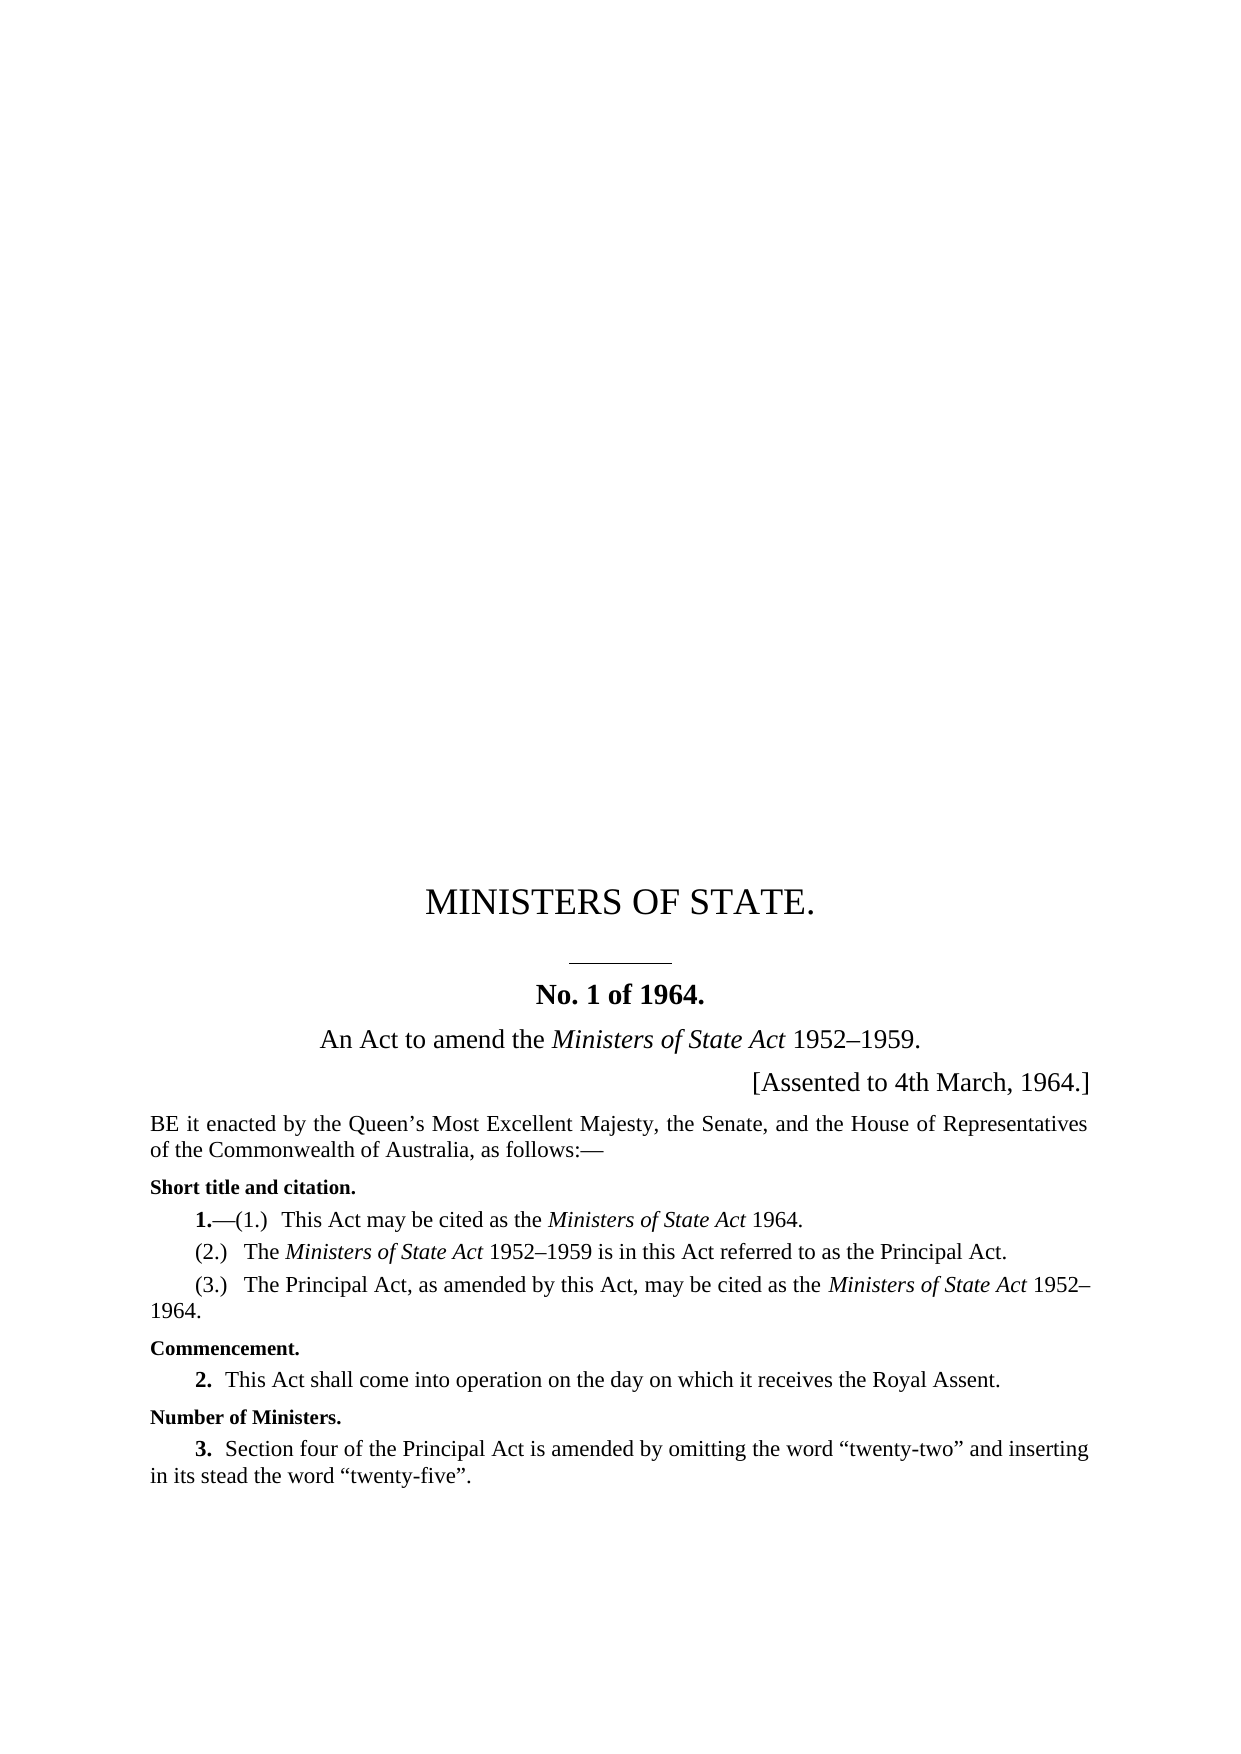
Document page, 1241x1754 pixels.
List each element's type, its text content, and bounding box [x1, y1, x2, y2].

text No. 1 of 1964. [150, 977, 1090, 1010]
text (3.) The Principal Act, as amended by this Act, may be cited as the Ministers of State Act 1952–1964. [150, 1271, 1090, 1323]
text An Act to amend the Ministers of State Act 1952–1959. [150, 1023, 1090, 1054]
text [Assented to 4th March, 1964.] [150, 1066, 1090, 1098]
text 1.—(1.) This Act may be cited as the Ministers of State Act 1964. [150, 1206, 1090, 1232]
text MINISTERS OF STATE. [150, 879, 1090, 922]
text 3. Section four of the Principal Act is amended by omitting the word “twenty-two” and inserting in its stead the word “twenty-five”. [150, 1436, 1090, 1488]
text Commencement. [150, 1336, 1090, 1360]
text Short title and citation. [150, 1175, 1090, 1199]
text Number of Ministers. [150, 1405, 1090, 1429]
text BE it enacted by the Queen’s Most Excellent Majesty, the Senate, and the House of Representatives of the Commonwealth of Australia, as follows:— [150, 1110, 1090, 1163]
text 2. This Act shall come into operation on the day on which it receives the Royal Assent. [150, 1366, 1090, 1393]
text (2.) The Ministers of State Act 1952–1959 is in this Act referred to as the Principal Act. [150, 1238, 1090, 1264]
